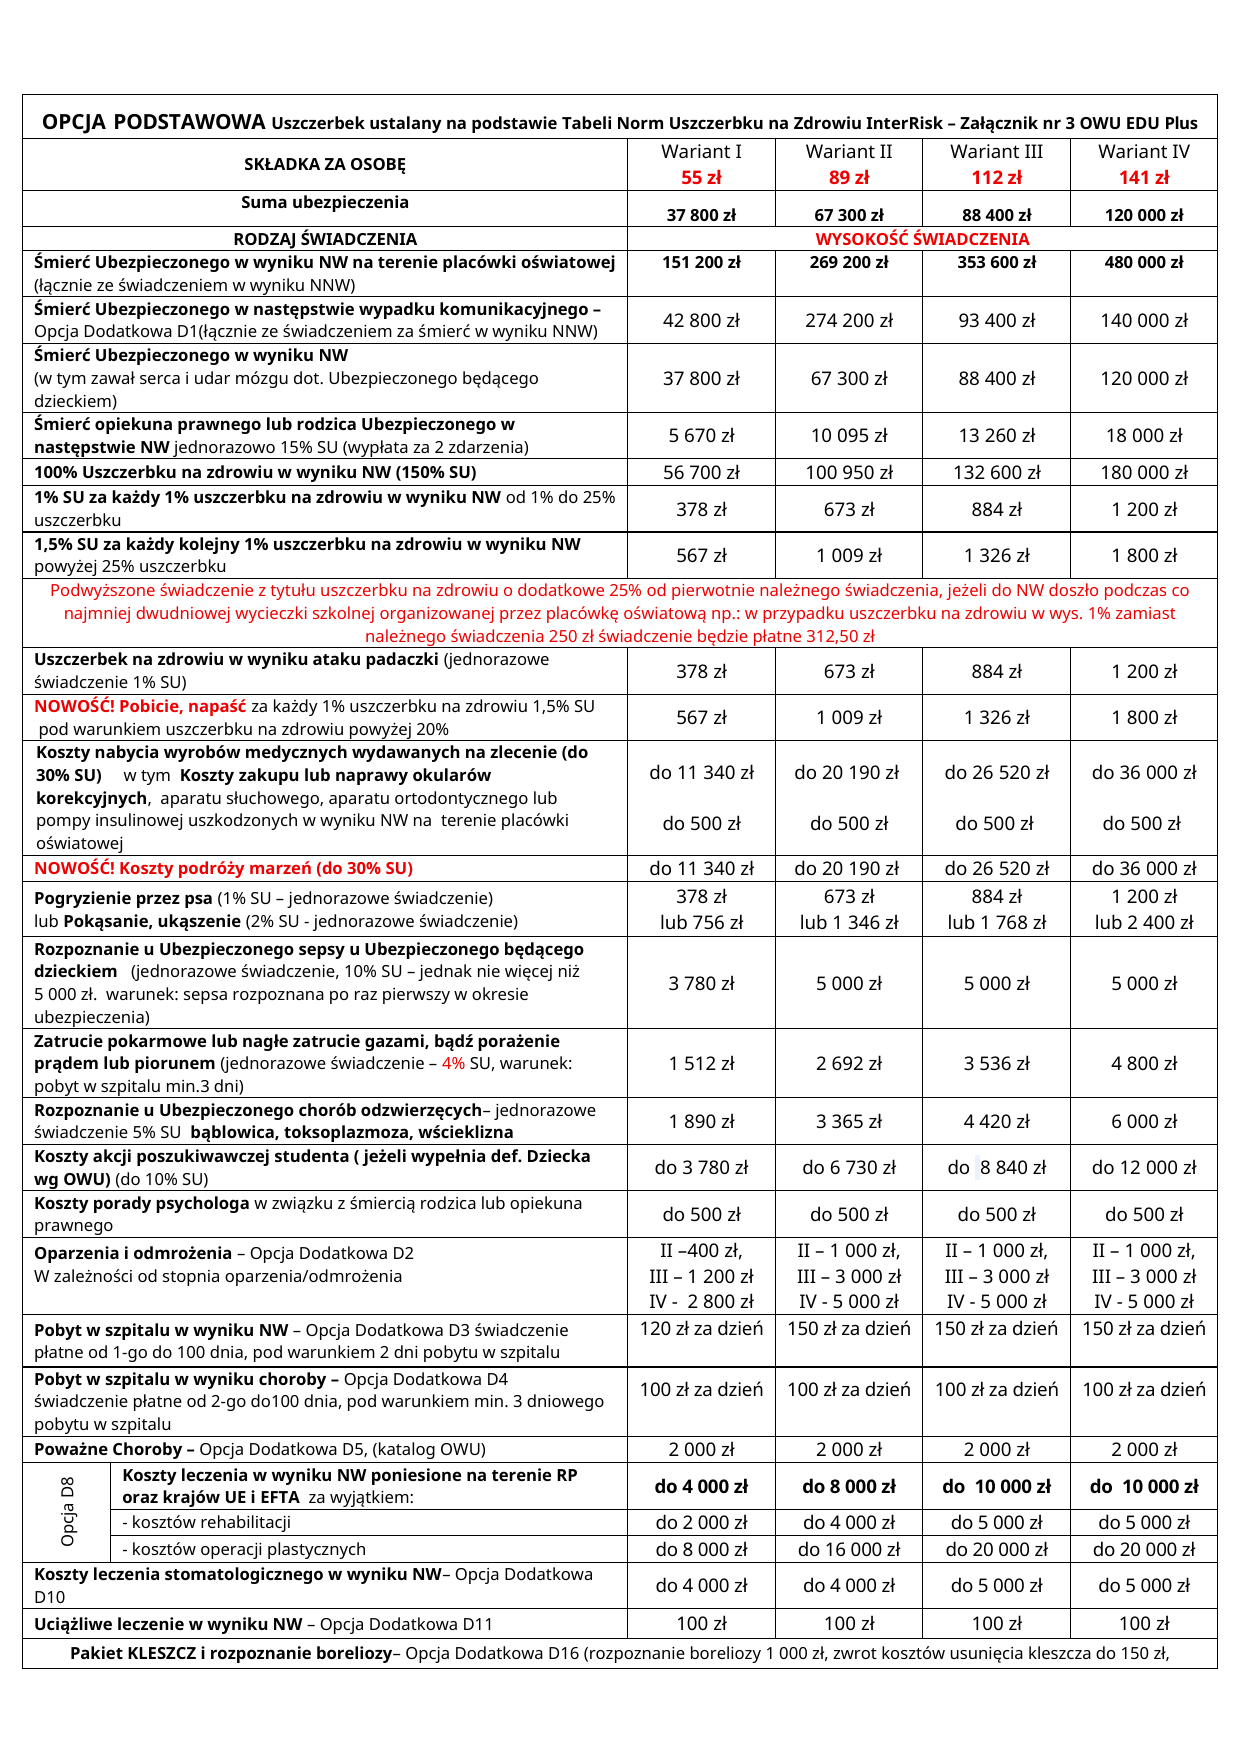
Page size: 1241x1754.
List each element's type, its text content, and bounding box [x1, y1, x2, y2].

table_cell SKŁADKA ZA OSOBĘ [23, 139, 627, 190]
table_cell do 10 000 zł [923, 1463, 1070, 1508]
table_cell do 500 zł [628, 1191, 775, 1237]
table_cell 884 zł lub 1 768 zł [923, 882, 1070, 936]
table_cell do 6 730 zł [776, 1145, 922, 1190]
table_cell 673 zł lub 1 346 zł [776, 882, 922, 936]
table_cell 100% Uszczerbku na zdrowiu w wyniku NW (150% SU) [23, 459, 627, 485]
table_cell do 11 340 zł do 500 zł [628, 741, 775, 854]
table_cell Rozpoznanie u Ubezpieczonego sepsy u Ubezpieczonego będącego dzieckiem (jednorazowe świadczenie, 10% SU – jednak nie więcej niż 5 000 zł. warunek: sepsa rozpoznana po raz pierwszy w okresie ubezpieczenia) [23, 937, 627, 1028]
table_cell 2 692 zł [776, 1029, 922, 1097]
table_cell do 4 000 zł [776, 1510, 922, 1535]
table_cell 2 000 zł [628, 1437, 775, 1462]
table_cell 150 zł za dzień [923, 1315, 1070, 1366]
table_cell 150 zł za dzień [776, 1315, 922, 1366]
table_cell do 8 000 zł [628, 1536, 775, 1562]
table_cell Wariant I 55 zł [628, 139, 775, 190]
table_cell do 2 000 zł [628, 1510, 775, 1535]
table_cell Wariant IV 141 zł [1071, 139, 1217, 190]
table_cell 42 800 zł [628, 297, 775, 343]
table_cell 567 zł [628, 533, 775, 578]
table_cell 100 zł [1071, 1609, 1217, 1638]
table_cell Koszty nabycia wyrobów medycznych wydawanych na zlecenie (do 30% SU) w tym Koszty zakupu lub naprawy okularów korekcyjnych, aparatu słuchowego, aparatu ortodontycznego lub pompy insulinowej uszkodzonych w wyniku NW na terenie placówki oświatowej [23, 741, 627, 854]
table_cell Śmierć opiekuna prawnego lub rodzica Ubezpieczonego w następstwie NW jednorazowo 15% SU (wypłata za 2 zdarzenia) [23, 413, 627, 458]
table_cell do 36 000 zł [1071, 856, 1217, 881]
table_cell 100 zł [776, 1609, 922, 1638]
table_cell Pogryzienie przez psa (1% SU – jednorazowe świadczenie) lub Pokąsanie, ukąszenie (2% SU - jednorazowe świadczenie) [23, 882, 627, 936]
table_cell 6 000 zł [1071, 1098, 1217, 1144]
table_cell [23, 1639, 1217, 1668]
table_cell do 12 000 zł [1071, 1145, 1217, 1190]
table_cell Rozpoznanie u Ubezpieczonego chorób odzwierzęcych– jednorazowe świadczenie 5% SU bąblowica, toksoplazmoza, wścieklizna [23, 1098, 627, 1144]
table_cell Poważne Choroby – Opcja Dodatkowa D5, (katalog OWU) [23, 1437, 627, 1462]
table_cell Koszty akcji poszukiwawczej studenta ( jeżeli wypełnia def. Dziecka wg OWU) (do 10% SU) [23, 1145, 627, 1190]
table_cell Koszty leczenia stomatologicznego w wyniku NW– Opcja Dodatkowa D10 [23, 1563, 627, 1608]
table_cell 4 420 zł [923, 1098, 1070, 1144]
table_cell RODZAJ ŚWIADCZENIA [23, 227, 627, 250]
table_cell do 20 000 zł [1071, 1536, 1217, 1562]
table_cell do 5 000 zł [1071, 1510, 1217, 1535]
table_cell 1 800 zł [1071, 533, 1217, 578]
table_cell 274 200 zł [776, 297, 922, 343]
table_cell do 4 000 zł [628, 1463, 775, 1508]
table_cell Opcja D8 [23, 1463, 110, 1562]
table_cell 5 670 zł [628, 413, 775, 458]
table_cell Śmierć Ubezpieczonego w wyniku NW (w tym zawał serca i udar mózgu dot. Ubezpieczonego będącego dzieckiem) [23, 344, 627, 412]
table_cell 120 000 zł [1071, 191, 1217, 226]
table_cell 4 800 zł [1071, 1029, 1217, 1097]
table_cell do 8 840 zł [923, 1145, 1070, 1190]
table_cell 18 000 zł [1071, 413, 1217, 458]
table_cell 1% SU za każdy 1% uszczerbku na zdrowiu w wyniku NW od 1% do 25% uszczerbku [23, 486, 627, 531]
table_cell 1 200 zł lub 2 400 zł [1071, 882, 1217, 936]
table_cell 120 zł za dzień [628, 1315, 775, 1366]
table_cell Zatrucie pokarmowe lub nagłe zatrucie gazami, bądź porażenie prądem lub piorunem (jednorazowe świadczenie – 4% SU, warunek: pobyt w szpitalu min.3 dni) [23, 1029, 627, 1097]
table_cell do 500 zł [923, 1191, 1070, 1237]
table_cell 100 zł [628, 1609, 775, 1638]
table_cell II –400 zł, III – 1 200 zł IV - 2 800 zł [628, 1238, 775, 1314]
table_cell II – 1 000 zł, III – 3 000 zł IV - 5 000 zł [923, 1238, 1070, 1314]
table_cell 1 200 zł [1071, 648, 1217, 693]
table_cell Wariant II 89 zł [776, 139, 922, 190]
table_cell Oparzenia i odmrożenia – Opcja Dodatkowa D2 W zależności od stopnia oparzenia/odmrożenia [23, 1238, 627, 1314]
table_cell NOWOŚĆ! Pobicie, napaść za każdy 1% uszczerbku na zdrowiu 1,5% SU pod warunkiem uszczerbku na zdrowiu powyżej 20% [23, 695, 627, 740]
table_cell 1 326 zł [923, 695, 1070, 740]
table_cell Wariant III 112 zł [923, 139, 1070, 190]
table_cell 2 000 zł [923, 1437, 1070, 1462]
table_cell 353 600 zł [923, 251, 1070, 296]
table_cell 3 536 zł [923, 1029, 1070, 1097]
table_cell do 36 000 zł do 500 zł [1071, 741, 1217, 854]
table_cell 37 800 zł [628, 191, 775, 226]
table_cell 269 200 zł [776, 251, 922, 296]
table_cell 1 800 zł [1071, 695, 1217, 740]
table_cell do 11 340 zł [628, 856, 775, 881]
table_cell 1 890 zł [628, 1098, 775, 1144]
table_cell 1 009 zł [776, 695, 922, 740]
table_cell do 5 000 zł [1071, 1563, 1217, 1608]
table_header OPCJA PODSTAWOWA Uszczerbek ustalany na podstawie Tabeli Norm Uszczerbku na Zdrowiu InterRisk – Załącznik nr 3 OWU EDU Plus [23, 95, 1217, 138]
table_cell do 20 000 zł [923, 1536, 1070, 1562]
table_cell do 4 000 zł [628, 1563, 775, 1608]
table_cell Śmierć Ubezpieczonego w następstwie wypadku komunikacyjnego – Opcja Dodatkowa D1(łącznie ze świadczeniem za śmierć w wyniku NNW) [23, 297, 627, 343]
table_cell 673 zł [776, 486, 922, 531]
table_cell 37 800 zł [628, 344, 775, 412]
table_cell 1 009 zł [776, 533, 922, 578]
table_cell do 26 520 zł [923, 856, 1070, 881]
table_cell do 4 000 zł [776, 1563, 922, 1608]
table_cell Pobyt w szpitalu w wyniku NW – Opcja Dodatkowa D3 świadczenie płatne od 1-go do 100 dnia, pod warunkiem 2 dni pobytu w szpitalu [23, 1315, 627, 1366]
table_cell 480 000 zł [1071, 251, 1217, 296]
table_cell 93 400 zł [923, 297, 1070, 343]
table_cell NOWOŚĆ! Koszty podróży marzeń (do 30% SU) [23, 856, 627, 881]
table_cell do 10 000 zł [1071, 1463, 1217, 1508]
table_cell 2 000 zł [776, 1437, 922, 1462]
table_cell 120 000 zł [1071, 344, 1217, 412]
table_cell 1,5% SU za każdy kolejny 1% uszczerbku na zdrowiu w wyniku NW powyżej 25% uszczerbku [23, 533, 627, 578]
table_cell 13 260 zł [923, 413, 1070, 458]
table_cell 100 zł za dzień [628, 1368, 775, 1436]
table_cell 10 095 zł [776, 413, 922, 458]
table_cell 3 780 zł [628, 937, 775, 1028]
table_cell 884 zł [923, 486, 1070, 531]
table_cell 100 zł za dzień [776, 1368, 922, 1436]
table_cell 100 950 zł [776, 459, 922, 485]
table_cell Suma ubezpieczenia [23, 191, 627, 226]
table_cell do 16 000 zł [776, 1536, 922, 1562]
table_cell 5 000 zł [1071, 937, 1217, 1028]
table_cell 3 365 zł [776, 1098, 922, 1144]
table_cell 378 zł [628, 486, 775, 531]
table_cell II – 1 000 zł, III – 3 000 zł IV - 5 000 zł [1071, 1238, 1217, 1314]
table_cell 100 zł za dzień [1071, 1368, 1217, 1436]
table_cell 1 326 zł [923, 533, 1070, 578]
table_cell Śmierć Ubezpieczonego w wyniku NW na terenie placówki oświatowej (łącznie ze świadczeniem w wyniku NNW) [23, 251, 627, 296]
table_cell do 5 000 zł [923, 1563, 1070, 1608]
table_cell 378 zł lub 756 zł [628, 882, 775, 936]
table_cell Uciążliwe leczenie w wyniku NW – Opcja Dodatkowa D11 [23, 1609, 627, 1638]
table_cell 1 512 zł [628, 1029, 775, 1097]
table_cell 88 400 zł [923, 344, 1070, 412]
table_cell 100 zł [923, 1609, 1070, 1638]
table_cell 67 300 zł [776, 344, 922, 412]
table_cell Koszty leczenia w wyniku NW poniesione na terenie RP oraz krajów UE i EFTA za wyjątkiem: [111, 1463, 627, 1508]
table_cell 180 000 zł [1071, 459, 1217, 485]
table_cell - kosztów operacji plastycznych [111, 1536, 627, 1562]
table_cell 100 zł za dzień [923, 1368, 1070, 1436]
table_cell 378 zł [628, 648, 775, 693]
table_cell do 20 190 zł [776, 856, 922, 881]
table_cell do 500 zł [776, 1191, 922, 1237]
table_cell 5 000 zł [776, 937, 922, 1028]
table_cell Pobyt w szpitalu w wyniku choroby – Opcja Dodatkowa D4 świadczenie płatne od 2-go do100 dnia, pod warunkiem min. 3 dniowego pobytu w szpitalu [23, 1368, 627, 1436]
table_cell 140 000 zł [1071, 297, 1217, 343]
table_cell do 500 zł [1071, 1191, 1217, 1237]
table_cell 673 zł [776, 648, 922, 693]
table_cell 1 200 zł [1071, 486, 1217, 531]
table_cell do 26 520 zł do 500 zł [923, 741, 1070, 854]
table_cell II – 1 000 zł, III – 3 000 zł IV - 5 000 zł [776, 1238, 922, 1314]
table_cell 2 000 zł [1071, 1437, 1217, 1462]
table_cell 56 700 zł [628, 459, 775, 485]
table_cell 67 300 zł [776, 191, 922, 226]
table_cell do 8 000 zł [776, 1463, 922, 1508]
table_cell WYSOKOŚĆ ŚWIADCZENIA [628, 227, 1217, 250]
table_cell do 20 190 zł do 500 zł [776, 741, 922, 854]
table_cell do 3 780 zł [628, 1145, 775, 1190]
table_cell 150 zł za dzień [1071, 1315, 1217, 1366]
table_cell 5 000 zł [923, 937, 1070, 1028]
table_cell 567 zł [628, 695, 775, 740]
table_cell 151 200 zł [628, 251, 775, 296]
table_cell Podwyższone świadczenie z tytułu uszczerbku na zdrowiu o dodatkowe 25% od pierwotnie należnego świadczenia, jeżeli do NW doszło podczas co najmniej dwudniowej wycieczki szkolnej organizowanej przez placówkę oświatową np.: w przypadku uszczerbku na zdrowiu w wys. 1% zamiast należnego świadczenia 250 zł świadczenie będzie płatne 312,50 zł [23, 579, 1217, 647]
table_cell 132 600 zł [923, 459, 1070, 485]
table_cell do 5 000 zł [923, 1510, 1070, 1535]
table_cell Uszczerbek na zdrowiu w wyniku ataku padaczki (jednorazowe świadczenie 1% SU) [23, 648, 627, 693]
table_cell Koszty porady psychologa w związku z śmiercią rodzica lub opiekuna prawnego [23, 1191, 627, 1237]
table_cell - kosztów rehabilitacji [111, 1510, 627, 1535]
table_cell 88 400 zł [923, 191, 1070, 226]
table_cell 884 zł [923, 648, 1070, 693]
